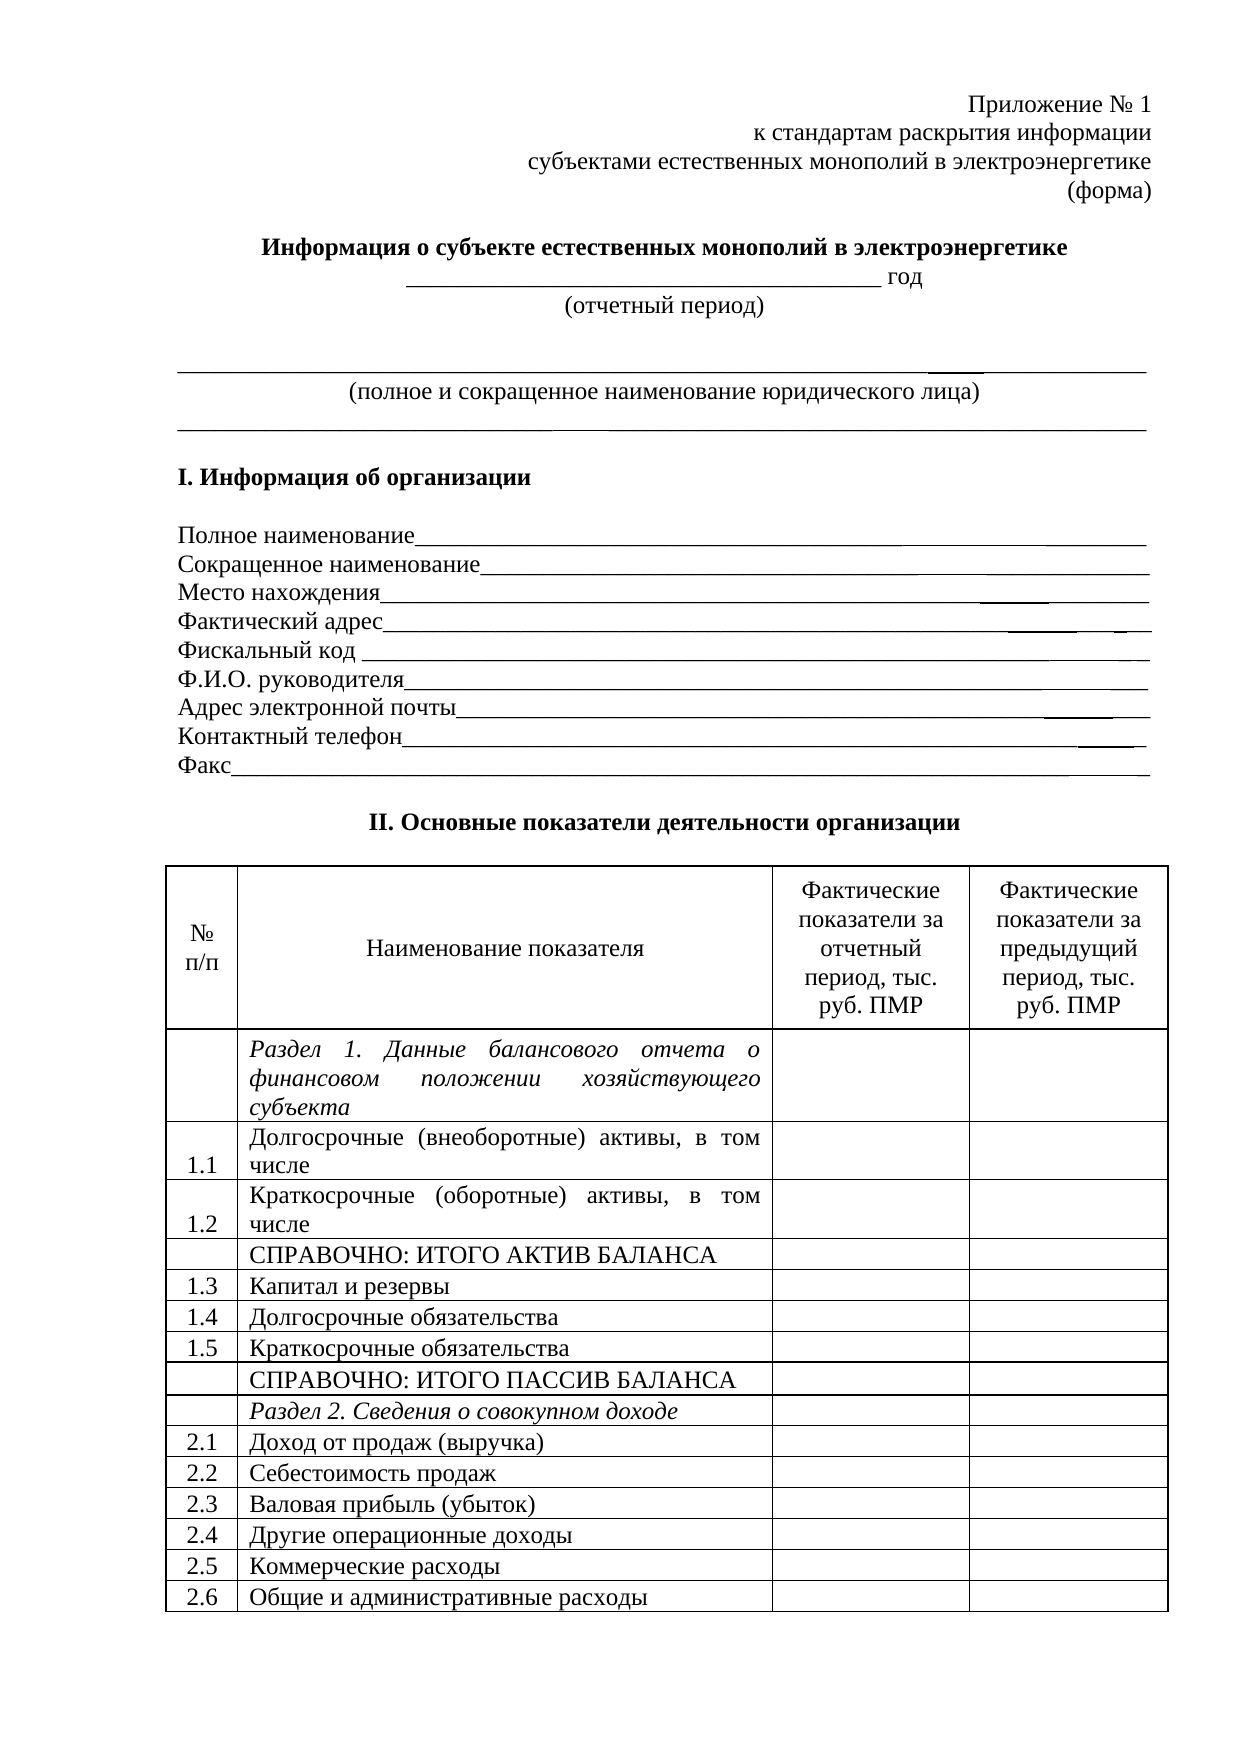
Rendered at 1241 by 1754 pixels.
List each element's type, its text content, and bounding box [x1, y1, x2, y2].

table_cell [970, 1239, 1167, 1269]
table_cell Коммерческие расходы [238, 1550, 772, 1579]
table_cell 2.2 [167, 1457, 237, 1487]
table_cell [970, 1270, 1167, 1299]
text Адрес электронной почты_______________________________________________ ___ [177, 692, 1152, 721]
table_cell [970, 1122, 1167, 1179]
table_cell 2.6 [167, 1581, 237, 1611]
table_cell [773, 1030, 969, 1121]
table_cell Долгосрочные (внеоборотные) активы, в том числе [238, 1122, 772, 1179]
table_cell [970, 1332, 1167, 1361]
table_cell [773, 1122, 969, 1179]
table_cell 2.5 [167, 1550, 237, 1579]
text Контактный телефон______________________________________________________ _ [177, 721, 1152, 750]
table_cell [970, 1488, 1167, 1518]
table_cell Себестоимость продаж [238, 1457, 772, 1487]
table_cell Другие операционные доходы [238, 1519, 772, 1549]
table_cell [773, 1457, 969, 1487]
table_cell [773, 1396, 969, 1425]
table_cell СПРАВОЧНО: ИТОГО АКТИВ БАЛАНСА [238, 1239, 772, 1269]
table_cell Краткосрочные (оборотные) активы, в том числе [238, 1180, 772, 1238]
table_cell [773, 1239, 969, 1269]
table_header № п/п [167, 867, 237, 1028]
table_cell СПРАВОЧНО: ИТОГО ПАССИВ БАЛАНСА [238, 1363, 772, 1394]
table_cell [773, 1332, 969, 1361]
table_cell [970, 1301, 1167, 1331]
table_header Фактические показатели за предыдущий период, тыс. руб. ПМР [970, 867, 1167, 1028]
table_cell 2.1 [167, 1426, 237, 1456]
text ______________________________ ___________________________________________ [177, 405, 1152, 434]
text Полное наименование_______________________________________ ________ [177, 520, 1152, 549]
text Место нахождения________________________________________________ ________ [177, 577, 1152, 606]
text (отчетный период) [177, 290, 1152, 319]
table_cell Капитал и резервы [238, 1270, 772, 1299]
table_header Фактические показатели за отчетный период, тыс. руб. ПМР [773, 867, 969, 1028]
table_cell [167, 1396, 237, 1425]
text к стандартам раскрытия информации [177, 117, 1152, 146]
table_cell [773, 1550, 969, 1579]
table_cell [773, 1488, 969, 1518]
text I. Информация об организации [177, 462, 1152, 491]
table_cell 1.3 [167, 1270, 237, 1299]
table_cell 1.1 [167, 1122, 237, 1179]
table_cell [773, 1180, 969, 1238]
text Фактический адрес__________________________________________________ ___ __ [177, 606, 1152, 635]
table_cell [970, 1426, 1167, 1456]
table_cell 2.4 [167, 1519, 237, 1549]
table_cell [773, 1270, 969, 1299]
table_cell 2.3 [167, 1488, 237, 1518]
table_cell [970, 1030, 1167, 1121]
table_header Наименование показателя [238, 867, 772, 1028]
text ____________________________________________________________ _____________ [177, 347, 1152, 376]
text Информация о субъекте естественных монополий в электроэнергетике ______________________________________ год [177, 232, 1152, 290]
table_cell [773, 1426, 969, 1456]
table_cell 1.2 [167, 1180, 237, 1238]
text II. Основные показатели деятельности организации [177, 807, 1152, 836]
table_cell Раздел 1. Данные балансового отчета о финансовом положении хозяйствующего субъекта [238, 1030, 772, 1121]
text Ф.И.О. руководителя___________________________________________________ ___ [177, 664, 1152, 692]
text Фискальный код _______________________________________________________ _ _ [177, 635, 1152, 664]
table_cell Долгосрочные обязательства [238, 1301, 772, 1331]
table_cell [970, 1581, 1167, 1611]
table_cell [167, 1030, 237, 1121]
text Факс___________________________________________________________________ _ [177, 750, 1152, 779]
table_cell Краткосрочные обязательства [238, 1332, 772, 1361]
table_cell [773, 1301, 969, 1331]
table_cell Валовая прибыль (убыток) [238, 1488, 772, 1518]
text (полное и сокращенное наименование юридического лица) [177, 376, 1152, 405]
text (форма) [177, 175, 1152, 204]
table_cell Раздел 2. Сведения о совокупном доходе [238, 1396, 772, 1425]
table_cell [773, 1363, 969, 1394]
table_cell [970, 1457, 1167, 1487]
text субъектами естественных монополий в электроэнергетике [177, 146, 1152, 175]
table_cell [970, 1519, 1167, 1549]
table_cell Доход от продаж (выручка) [238, 1426, 772, 1456]
table_cell [970, 1550, 1167, 1579]
table_cell 1.5 [167, 1332, 237, 1361]
table_cell [970, 1363, 1167, 1394]
table_cell [167, 1363, 237, 1394]
table_cell Общие и административные расходы [238, 1581, 772, 1611]
table_cell [773, 1581, 969, 1611]
text Приложение № 1 [177, 89, 1152, 117]
table_cell [970, 1396, 1167, 1425]
table_cell [773, 1519, 969, 1549]
table_cell [970, 1180, 1167, 1238]
table_cell 1.4 [167, 1301, 237, 1331]
table_cell [167, 1239, 237, 1269]
text Сокращенное наименование___________________________________ _____________ [177, 549, 1152, 577]
